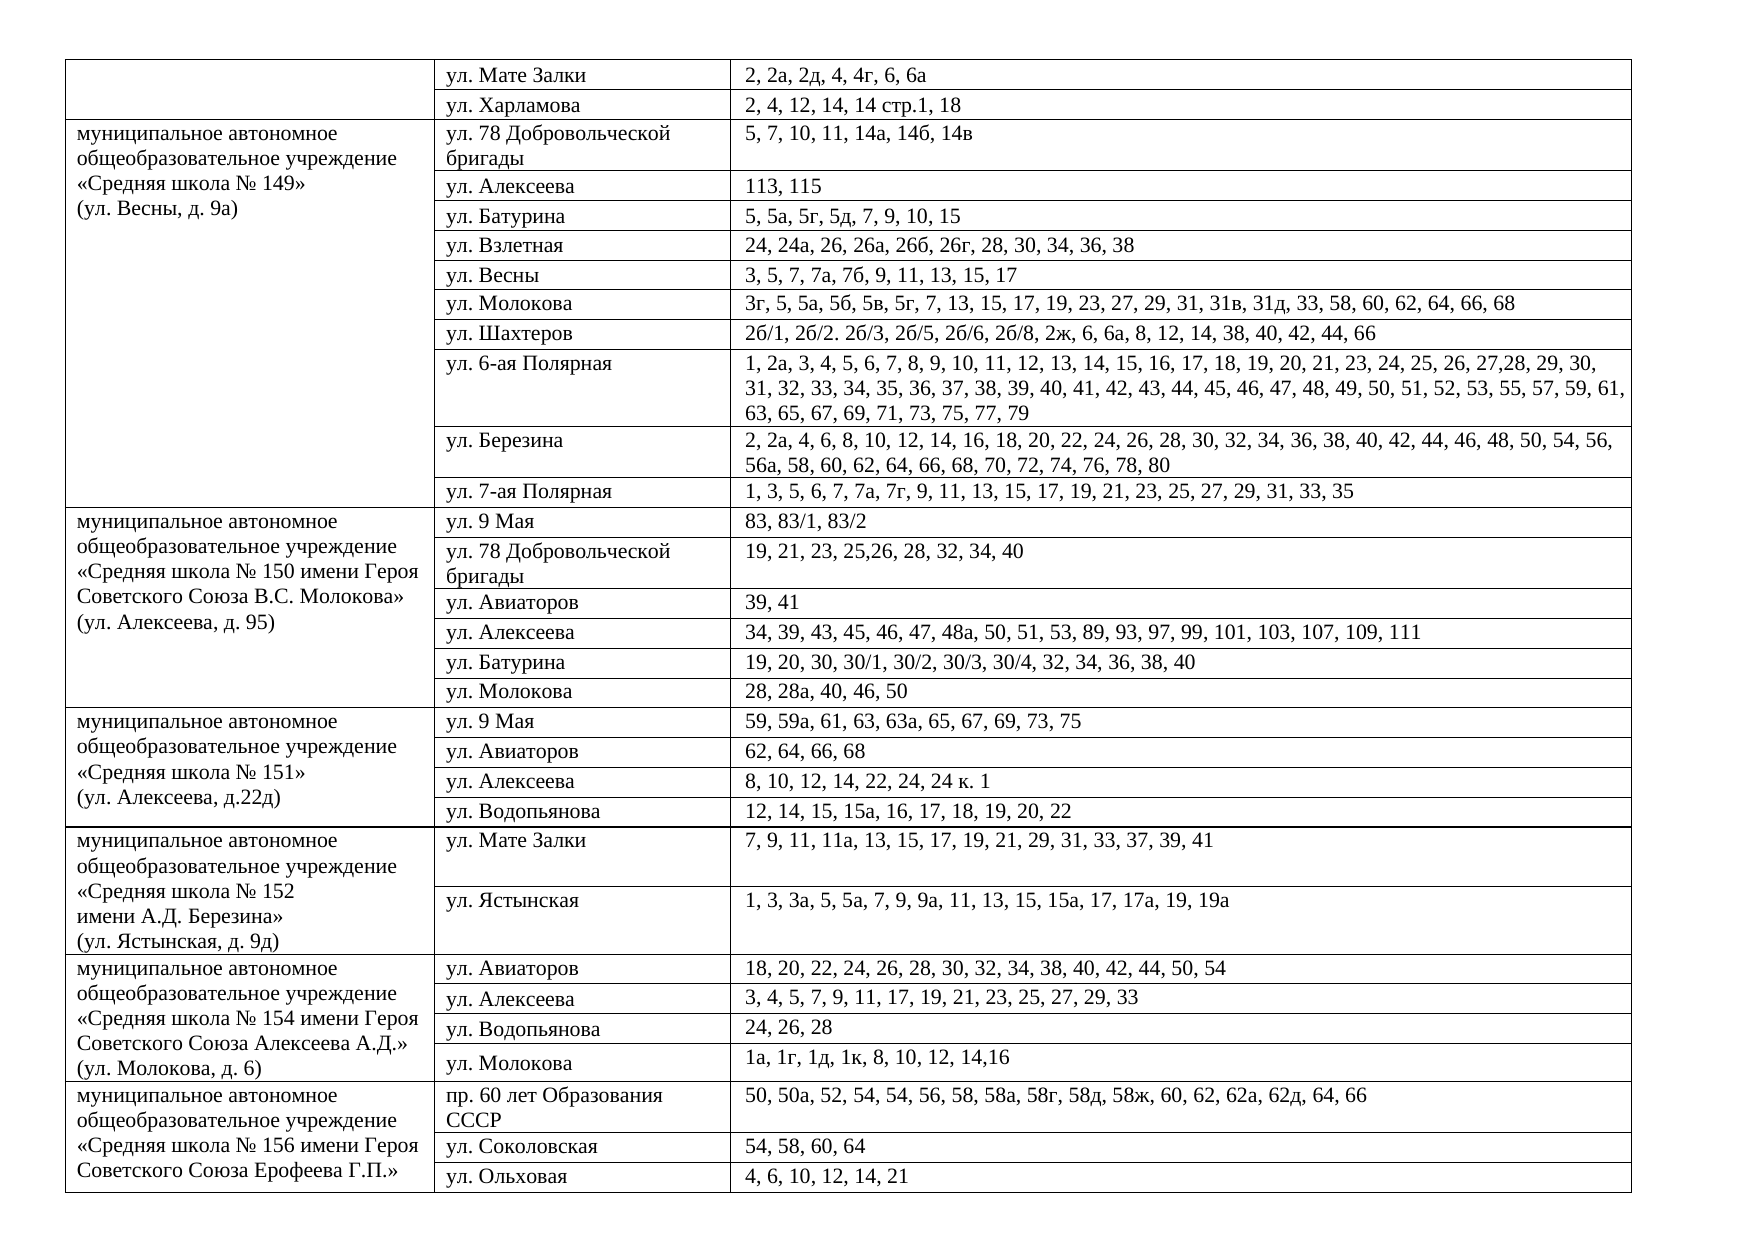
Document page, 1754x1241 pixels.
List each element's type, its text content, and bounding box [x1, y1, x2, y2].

table_cell муниципальное автономное общеобразовательное учреждение «Средняя школа № 151» (ул. Алексеева, д.22д) [66, 708, 434, 826]
table_cell ул. Ольховая [435, 1163, 730, 1192]
table_cell 2б/1, 2б/2. 2б/3, 2б/5, 2б/6, 2б/8, 2ж, 6, 6а, 8, 12, 14, 38, 40, 42, 44, 66 [731, 320, 1631, 349]
table_cell 3, 5, 7, 7а, 7б, 9, 11, 13, 15, 17 [731, 261, 1631, 289]
table_cell 12, 14, 15, 15а, 16, 17, 18, 19, 20, 22 [731, 798, 1631, 826]
table_cell ул. Соколовская [435, 1133, 730, 1162]
table_cell 5, 5а, 5г, 5д, 7, 9, 10, 15 [731, 201, 1631, 230]
table_cell 59, 59а, 61, 63, 63а, 65, 67, 69, 73, 75 [731, 708, 1631, 737]
table_cell 39, 41 [731, 589, 1631, 618]
table_cell ул. Авиаторов [435, 738, 730, 767]
table_cell пр. 60 лет Образования СССР [435, 1082, 730, 1132]
table_cell 5, 7, 10, 11, 14а, 14б, 14в [731, 120, 1631, 170]
table_cell муниципальное автономное общеобразовательное учреждение «Средняя школа № 152 имени А.Д. Березина» (ул. Ястынская, д. 9д) [66, 828, 434, 953]
table_cell 24, 26, 28 [731, 1014, 1631, 1043]
table_cell ул. Мате Залки [435, 828, 730, 886]
table_cell ул. Молокова [435, 1044, 730, 1081]
table_cell 18, 20, 22, 24, 26, 28, 30, 32, 34, 38, 40, 42, 44, 50, 54 [731, 955, 1631, 983]
table_cell ул. Ястынская [435, 887, 730, 953]
table_cell муниципальное автономное общеобразовательное учреждение «Средняя школа № 150 имени Героя Советского Союза В.С. Молокова» (ул. Алексеева, д. 95) [66, 508, 434, 707]
table_cell ул. Алексеева [435, 768, 730, 797]
table_cell муниципальное автономное общеобразовательное учреждение «Средняя школа № 154 имени Героя Советского Союза Алексеева А.Д.» (ул. Молокова, д. 6) [66, 955, 434, 1081]
table_cell 19, 21, 23, 25,26, 28, 32, 34, 40 [731, 538, 1631, 588]
table_cell ул. Алексеева [435, 171, 730, 200]
table_cell ул. Авиаторов [435, 955, 730, 983]
table_cell 3г, 5, 5а, 5б, 5в, 5г, 7, 13, 15, 17, 19, 23, 27, 29, 31, 31в, 31д, 33, 58, 60, 62, 64, 66, 68 [731, 290, 1631, 319]
table_cell ул. Алексеева [435, 984, 730, 1013]
table_cell ул. 78 Добровольческой бригады [435, 538, 730, 588]
table_cell ул. Авиаторов [435, 589, 730, 618]
table_cell 1а, 1г, 1д, 1к, 8, 10, 12, 14,16 [731, 1044, 1631, 1081]
table_cell 50, 50а, 52, 54, 54, 56, 58, 58а, 58г, 58д, 58ж, 60, 62, 62а, 62д, 64, 66 [731, 1082, 1631, 1132]
table_cell ул. 9 Мая [435, 708, 730, 737]
table_cell 2, 2а, 4, 6, 8, 10, 12, 14, 16, 18, 20, 22, 24, 26, 28, 30, 32, 34, 36, 38, 40, 42, 44, 46, 48, 50, 54, 56, 56а, 58, 60, 62, 64, 66, 68, 70, 72, 74, 76, 78, 80 [731, 427, 1631, 477]
table_cell ул. Весны [435, 261, 730, 289]
table_cell 113, 115 [731, 171, 1631, 200]
table_cell 19, 20, 30, 30/1, 30/2, 30/3, 30/4, 32, 34, 36, 38, 40 [731, 649, 1631, 677]
table_cell ул. Водопьянова [435, 798, 730, 826]
table_cell ул. Мате Залки [435, 60, 730, 89]
table_cell ул. 7-ая Полярная [435, 478, 730, 507]
table_cell 7, 9, 11, 11а, 13, 15, 17, 19, 21, 29, 31, 33, 37, 39, 41 [731, 828, 1631, 886]
table_cell ул. Шахтеров [435, 320, 730, 349]
table_cell ул. Молокова [435, 290, 730, 319]
table_cell 1, 2а, 3, 4, 5, 6, 7, 8, 9, 10, 11, 12, 13, 14, 15, 16, 17, 18, 19, 20, 21, 23, 24, 25, 26, 27,28, 29, 30, 31, 32, 33, 34, 35, 36, 37, 38, 39, 40, 41, 42, 43, 44, 45, 46, 47, 48, 49, 50, 51, 52, 53, 55, 57, 59, 61, 63, 65, 67, 69, 71, 73, 75, 77, 79 [731, 350, 1631, 426]
table_cell ул. Харламова [435, 90, 730, 119]
table_cell ул. 6-ая Полярная [435, 350, 730, 426]
table_cell 62, 64, 66, 68 [731, 738, 1631, 767]
table_cell муниципальное автономное общеобразовательное учреждение «Средняя школа № 156 имени Героя Советского Союза Ерофеева Г.П.» (ул. Светлова, д. 36) [66, 1082, 434, 1192]
table_cell ул. Батурина [435, 649, 730, 677]
table_cell 8, 10, 12, 14, 22, 24, 24 к. 1 [731, 768, 1631, 797]
table_cell ул. Водопьянова [435, 1014, 730, 1043]
table_cell муниципальное автономное общеобразовательное учреждение «Средняя школа № 149» (ул. Весны, д. 9а) [66, 120, 434, 507]
table_cell ул. 78 Добровольческой бригады [435, 120, 730, 170]
table_cell ул. 9 Мая [435, 508, 730, 537]
table_cell 54, 58, 60, 64 [731, 1133, 1631, 1162]
table_cell 2, 4, 12, 14, 14 стр.1, 18 [731, 90, 1631, 119]
table_cell 1, 3, 3а, 5, 5а, 7, 9, 9а, 11, 13, 15, 15а, 17, 17а, 19, 19а [731, 887, 1631, 953]
table_cell ул. Взлетная [435, 231, 730, 259]
table_cell 28, 28а, 40, 46, 50 [731, 679, 1631, 707]
table_cell ул. Алексеева [435, 619, 730, 648]
table_cell ул. Молокова [435, 679, 730, 707]
table_cell 83, 83/1, 83/2 [731, 508, 1631, 537]
table_cell 2, 2а, 2д, 4, 4г, 6, 6а [731, 60, 1631, 89]
table_cell 4, 6, 10, 12, 14, 21 [731, 1163, 1631, 1192]
table_cell ул. Батурина [435, 201, 730, 230]
table_cell 34, 39, 43, 45, 46, 47, 48а, 50, 51, 53, 89, 93, 97, 99, 101, 103, 107, 109, 111 [731, 619, 1631, 648]
table_cell 1, 3, 5, 6, 7, 7а, 7г, 9, 11, 13, 15, 17, 19, 21, 23, 25, 27, 29, 31, 33, 35 [731, 478, 1631, 507]
table_cell ул. Березина [435, 427, 730, 477]
table_cell 24, 24а, 26, 26а, 26б, 26г, 28, 30, 34, 36, 38 [731, 231, 1631, 259]
table_cell 3, 4, 5, 7, 9, 11, 17, 19, 21, 23, 25, 27, 29, 33 [731, 984, 1631, 1013]
